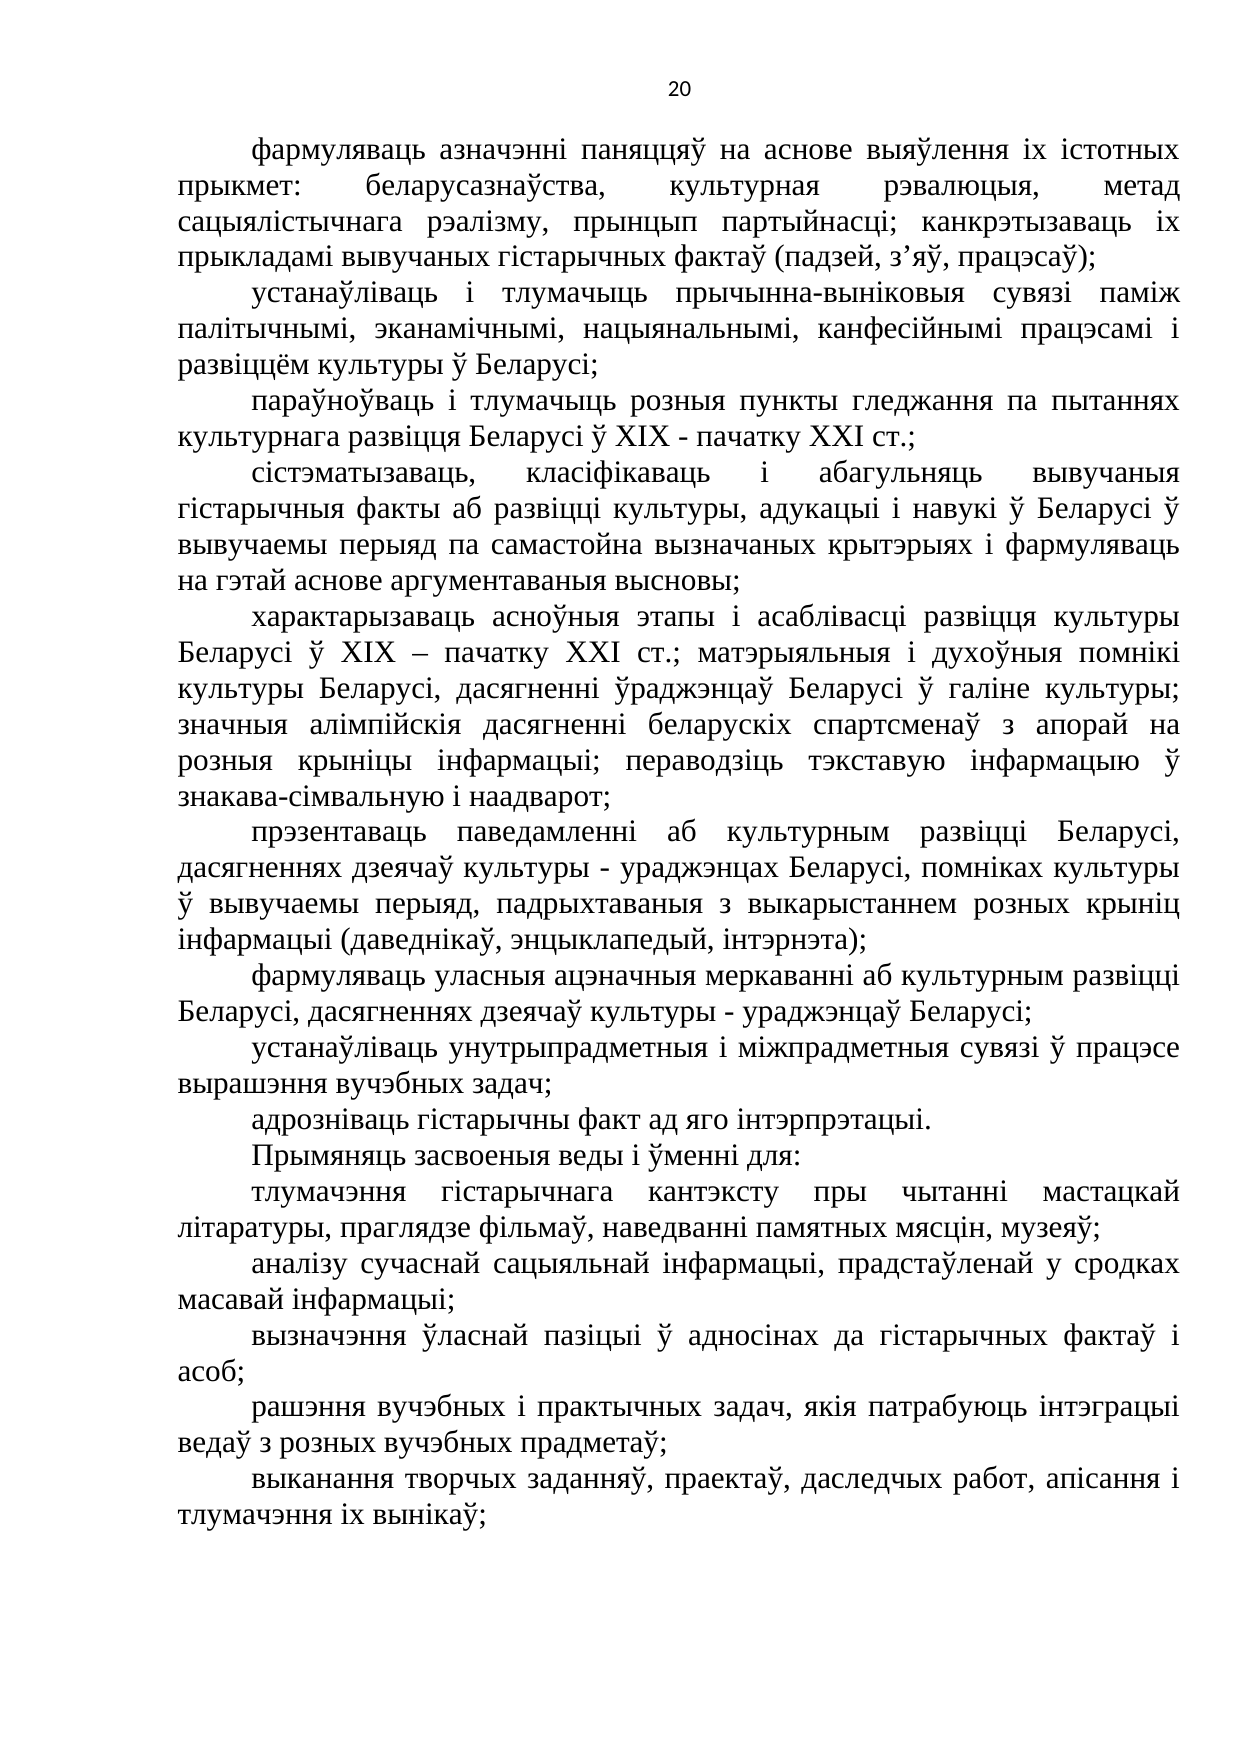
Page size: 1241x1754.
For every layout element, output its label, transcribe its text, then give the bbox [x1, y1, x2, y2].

text рашэння вучэбных і практычных задач, якія патрабуюць інтэграцыі ведаў з розных вучэбных прадметаў; [177, 1388, 1181, 1459]
text адрозніваць гістарычны факт ад яго інтэрпрэтацыі. [177, 1100, 1181, 1136]
text вызначэння ўласнай пазіцыі ў адносінах да гістарычных фактаў і асоб; [177, 1316, 1181, 1388]
text тлумачэння гістарычнага кантэксту пры чытанні мастацкай літаратуры, праглядзе фільмаў, наведванні памятных мясцін, музеяў; [177, 1172, 1181, 1244]
text выканання творчых заданняў, праектаў, даследчых работ, апісання і тлумачэння іх вынікаў; [177, 1459, 1181, 1531]
text сістэматызаваць, класіфікаваць і абагульняць вывучаныя гістарычныя факты аб развіцці культуры, адукацыі і навукі ў Беларусі ў вывучаемы перыяд па самастойна вызначаных крытэрыях і фармуляваць на гэтай аснове аргументаваныя высновы; [177, 453, 1181, 597]
text аналізу сучаснай сацыяльнай інфармацыі, прадстаўленай у сродках масавай інфармацыі; [177, 1244, 1181, 1316]
text прэзентаваць паведамленні аб культурным развіцці Беларусі, дасягненнях дзеячаў культуры - ураджэнцах Беларусі, помніках культуры ў вывучаемы перыяд, падрыхтаваныя з выкарыстаннем розных крыніц інфармацыі (даведнікаў, энцыклапедый, інтэрнэта); [177, 813, 1181, 956]
text параўноўваць і тлумачыць розныя пункты гледжання па пытаннях культурнага развіцця Беларусі ў XIX - пачатку XXI ст.; [177, 381, 1181, 453]
text Прымяняць засвоеныя веды і ўменні для: [177, 1136, 1181, 1172]
text устанаўліваць унутрыпрадметныя і міжпрадметныя сувязі ў працэсе вырашэння вучэбных задач; [177, 1028, 1181, 1100]
text фармуляваць азначэнні паняццяў на аснове выяўлення іх істотных прыкмет: беларусазнаўства, культурная рэвалюцыя, метад сацыялістычнага рэалізму, прынцып партыйнасці; канкрэтызаваць іх прыкладамі вывучаных гістарычных фактаў (падзей, з’яў, працэсаў); [177, 130, 1181, 274]
text устанаўліваць і тлумачыць прычынна-выніковыя сувязі паміж палітычнымі, эканамічнымі, нацыянальнымі, канфесійнымі працэсамі і развіццём культуры ў Беларусі; [177, 274, 1181, 381]
text фармуляваць уласныя ацэначныя меркаванні аб культурным развіцці Беларусі, дасягненнях дзеячаў культуры - ураджэнцаў Беларусі; [177, 956, 1181, 1028]
text характарызаваць асноўныя этапы і асаблівасці развіцця культуры Беларусі ў ХІХ – пачатку ХХІ ст.; матэрыяльныя і духоўныя помнікі культуры Беларусі, дасягненні ўраджэнцаў Беларусі ў галіне культуры; значныя алімпійскія дасягненні беларускіх спартсменаў з апорай на розныя крыніцы інфармацыі; пераводзіць тэкставую інфармацыю ў знакава-сімвальную і наадварот; [177, 597, 1181, 813]
